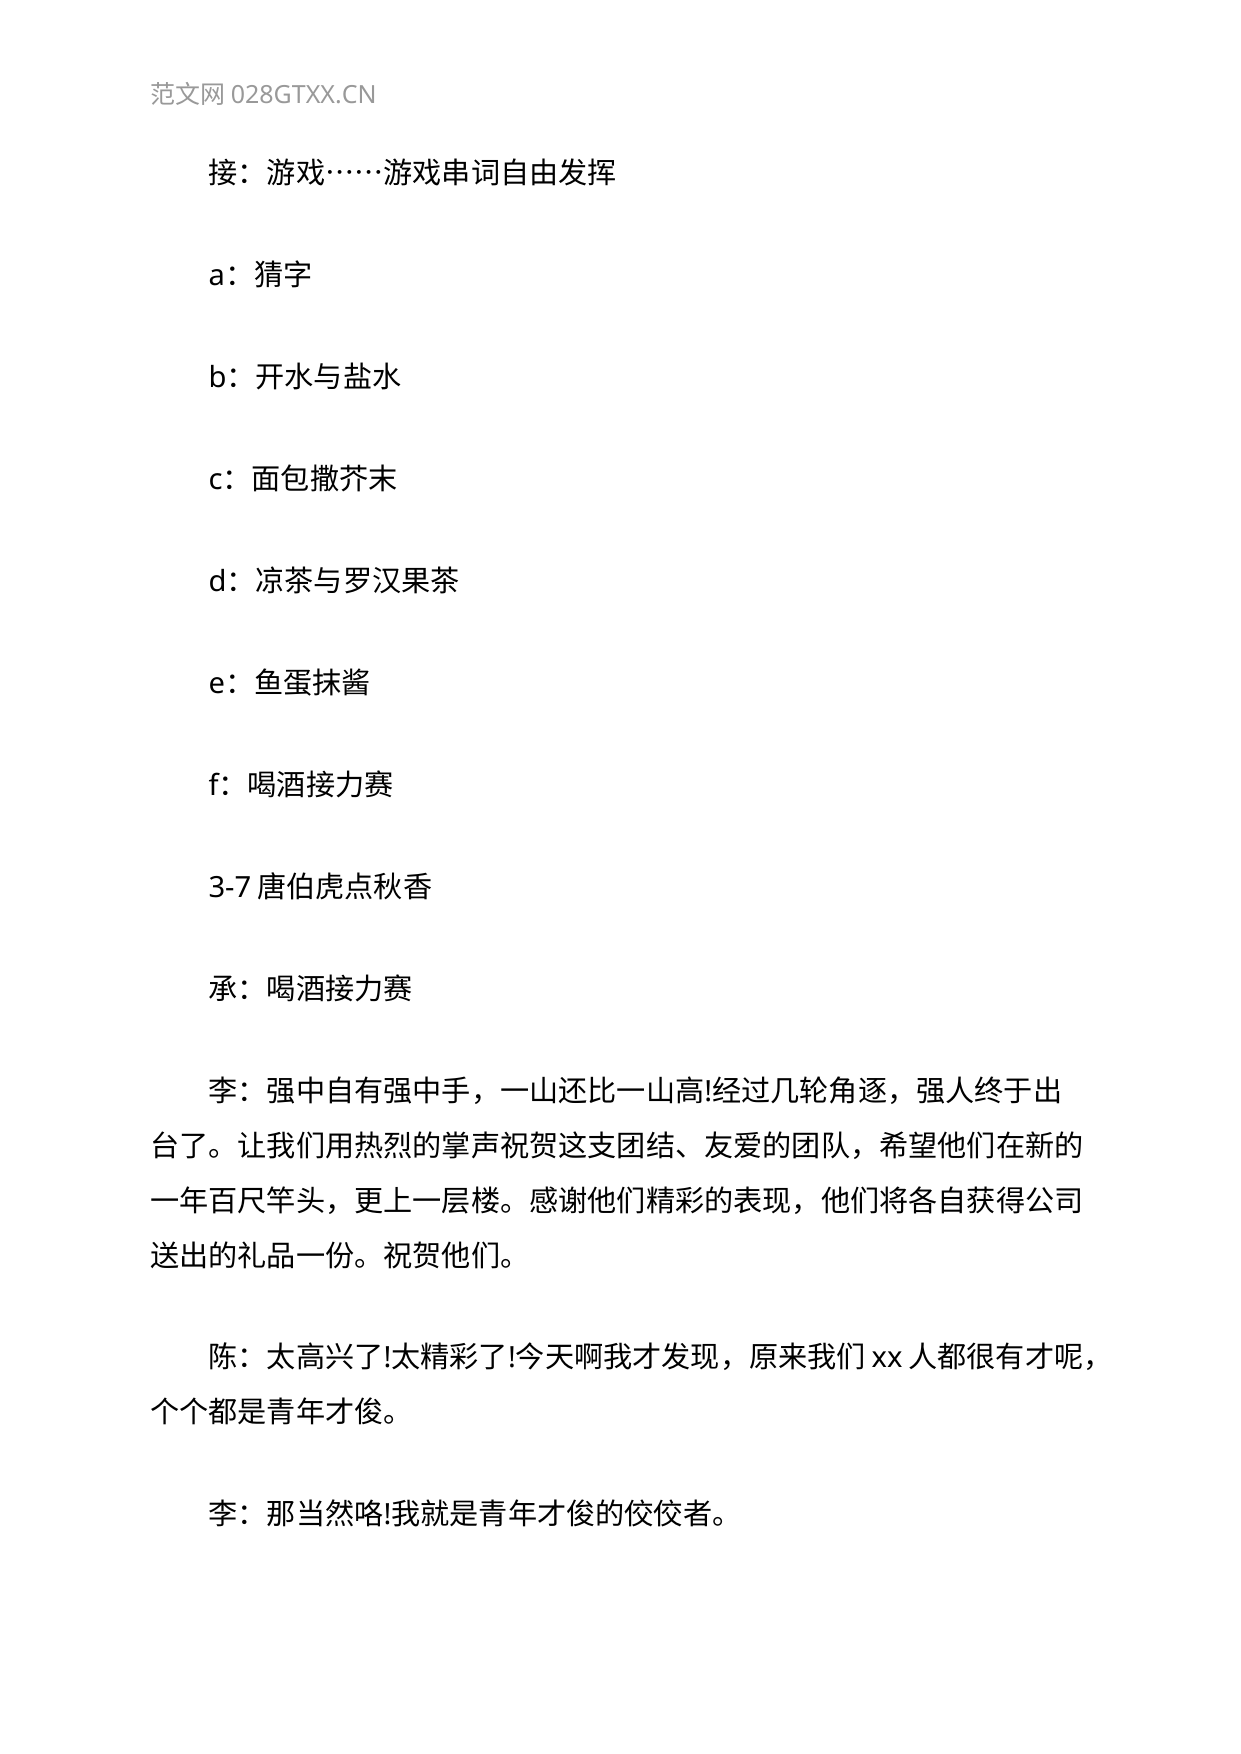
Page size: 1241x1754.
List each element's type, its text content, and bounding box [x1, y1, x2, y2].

text e：鱼蛋抹酱 [150, 660, 1090, 702]
text 李：那当然咯!我就是青年才俊的佼佼者。 [150, 1491, 1090, 1533]
text d：凉茶与罗汉果茶 [150, 558, 1090, 600]
text 陈：太高兴了!太精彩了!今天啊我才发现，原来我们xx人都很有才呢，个个都是青年才俊。 [150, 1334, 1090, 1431]
text 李：强中自有强中手，一山还比一山高!经过几轮角逐，强人终于出台了。让我们用热烈的掌声祝贺这支团结、友爱的团队，希望他们在新的一年百尺竿头，更上一层楼。感谢他们精彩的表现，他们将各自获得公司送出的礼品一份。祝贺他们。 [150, 1067, 1090, 1274]
text 接：游戏……游戏串词自由发挥 [150, 150, 1090, 192]
text 3-7唐伯虎点秋香 [150, 864, 1090, 906]
text f：喝酒接力赛 [150, 762, 1090, 804]
text b：开水与盐水 [150, 354, 1090, 396]
text 承：喝酒接力赛 [150, 966, 1090, 1008]
text c：面包撒芥末 [150, 456, 1090, 498]
text a：猜字 [150, 252, 1090, 294]
